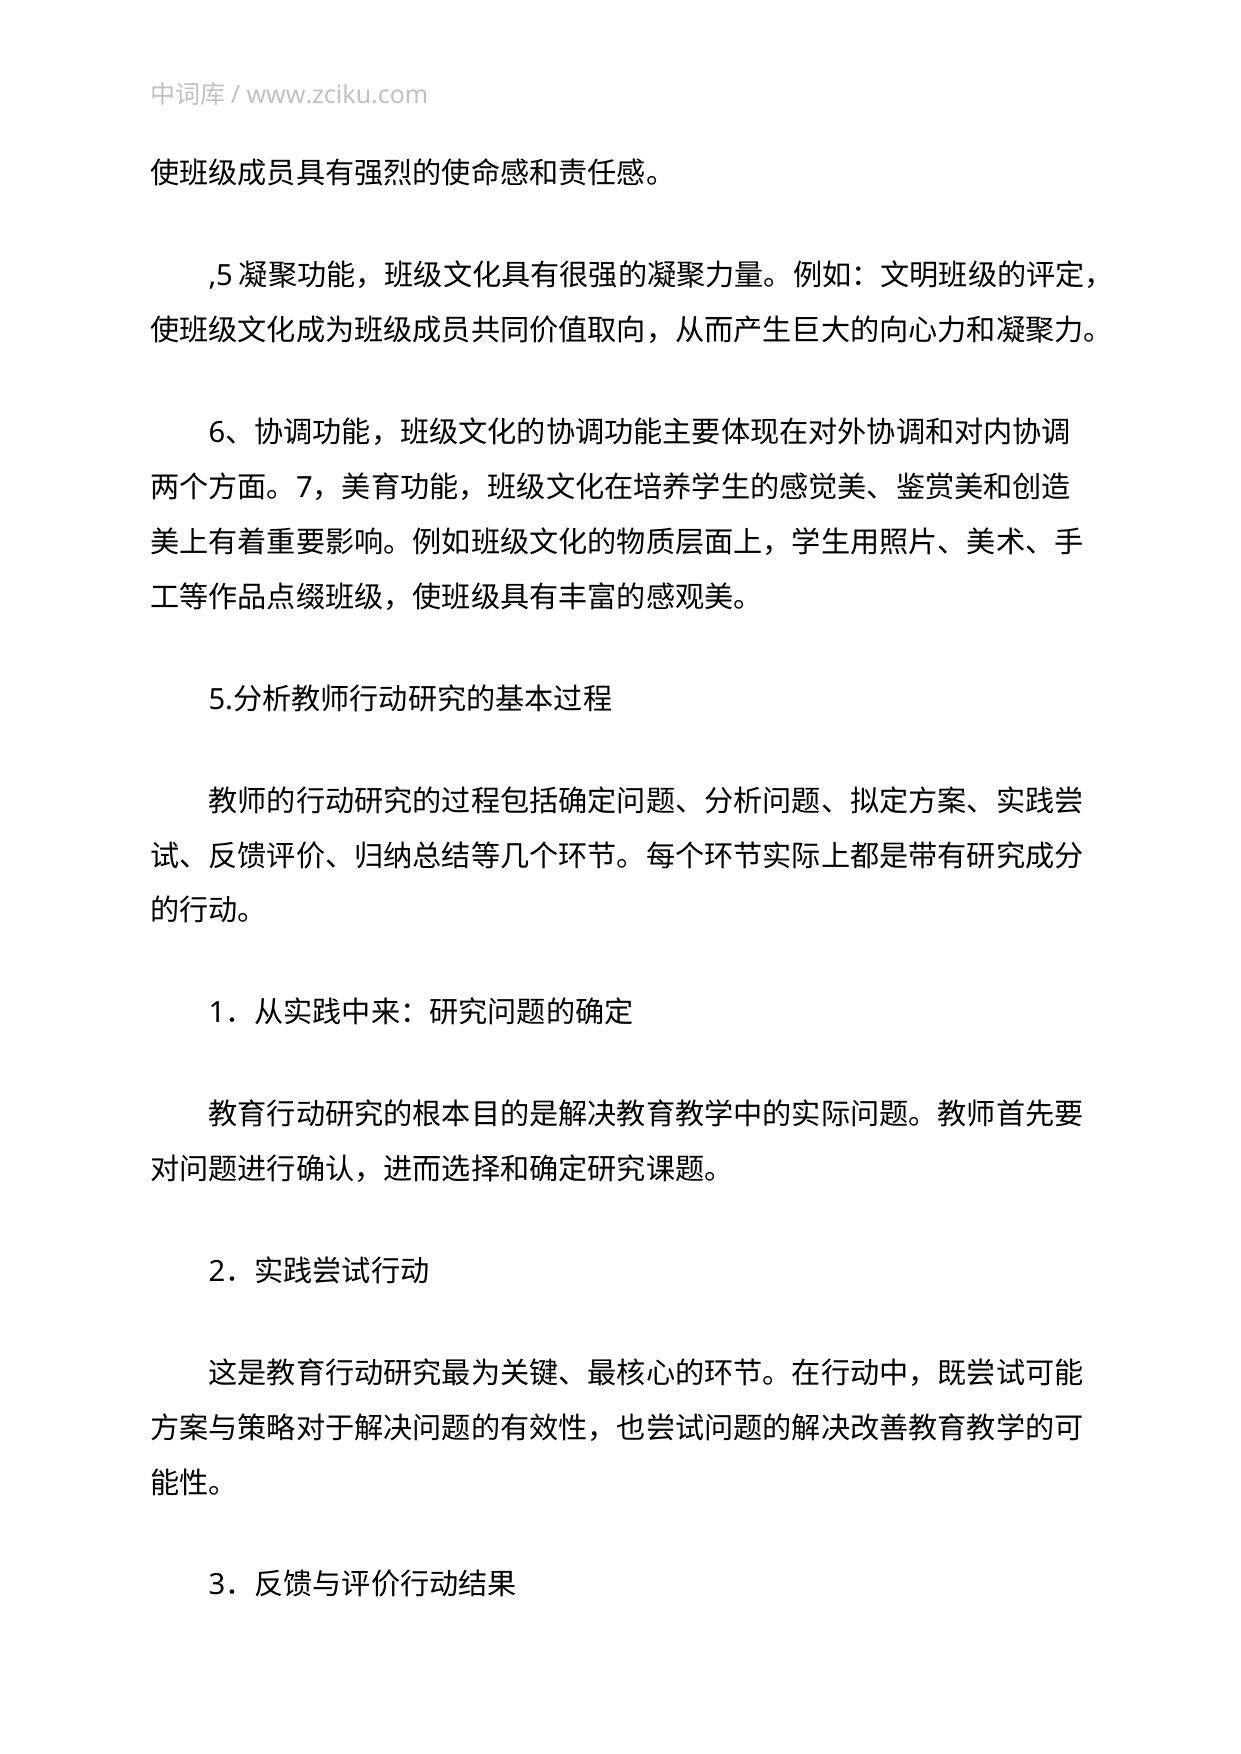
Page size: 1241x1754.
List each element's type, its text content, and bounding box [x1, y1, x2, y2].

text ,5凝聚功能，班级文化具有很强的凝聚力量。例如：文明班级的评定，使班级文化成为班级成员共同价值取向，从而产生巨大的向心力和凝聚力。 [150, 252, 1090, 349]
text 这是教育行动研究最为关键、最核心的环节。在行动中，既尝试可能方案与策略对于解决问题的有效性，也尝试问题的解决改善教育教学的可能性。 [150, 1349, 1090, 1501]
text 1．从实践中来：研究问题的确定 [150, 989, 1090, 1031]
text 3．反馈与评价行动结果 [150, 1561, 1090, 1603]
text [150, 150, 1090, 192]
text 教育行动研究的根本目的是解决教育教学中的实际问题。教师首先要对问题进行确认，进而选择和确定研究课题。 [150, 1091, 1090, 1188]
text 教师的行动研究的过程包括确定问题、分析问题、拟定方案、实践尝试、反馈评价、归纳总结等几个环节。每个环节实际上都是带有研究成分的行动。 [150, 777, 1090, 929]
text 2．实践尝试行动 [150, 1247, 1090, 1290]
text 6、协调功能，班级文化的协调功能主要体现在对外协调和对内协调两个方面。7，美育功能，班级文化在培养学生的感觉美、鉴赏美和创造美上有着重要影响。例如班级文化的物质层面上，学生用照片、美术、手工等作品点缀班级，使班级具有丰富的感观美。 [150, 408, 1090, 616]
text 5.分析教师行动研究的基本过程 [150, 675, 1090, 718]
